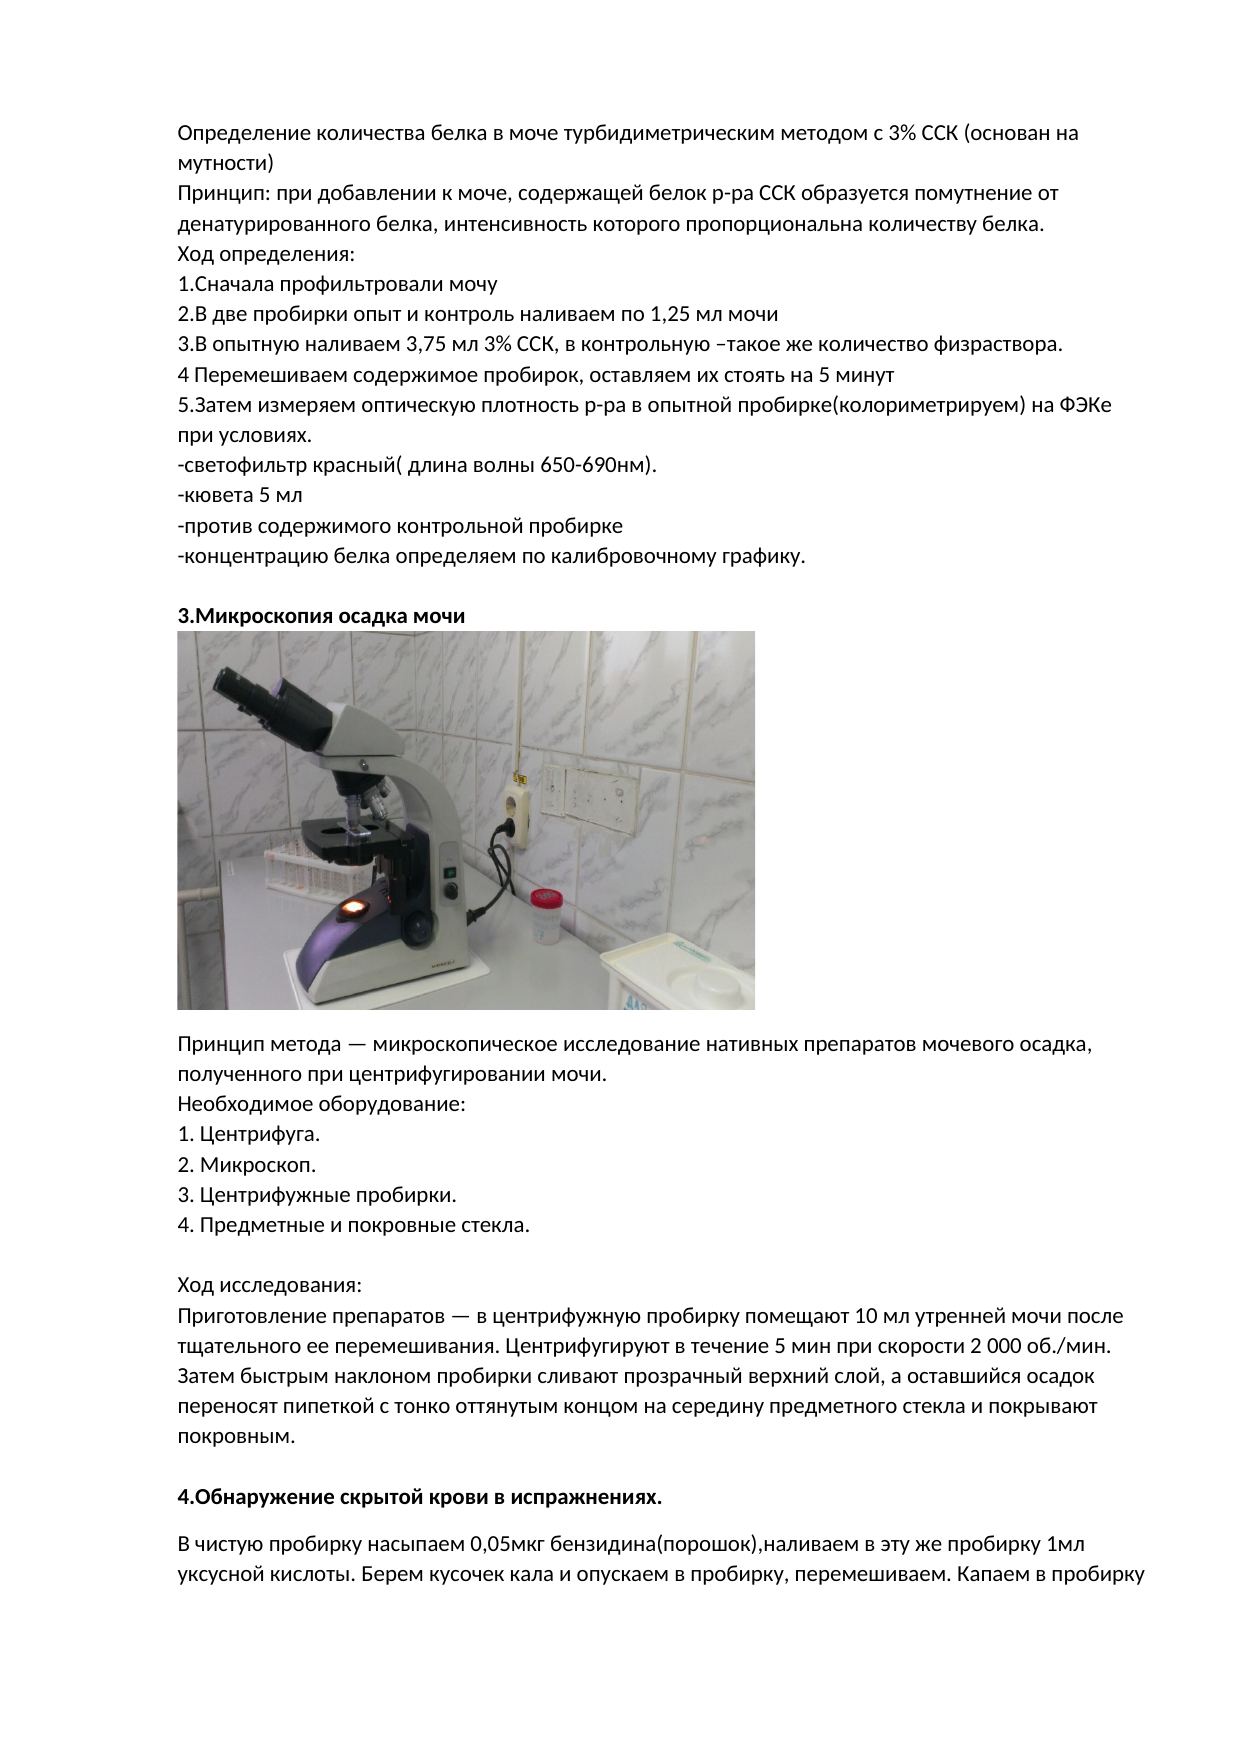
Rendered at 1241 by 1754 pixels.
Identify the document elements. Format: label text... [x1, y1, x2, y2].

text -кювета 5 мл [177, 481, 1152, 509]
text Принцип метода — микроскопическое исследование нативных препаратов мочевого осадка, полученного при центрифугировании мочи. [177, 1029, 1152, 1087]
text 3.В опытную наливаем 3,75 мл 3% ССК, в контрольную –такое же количество физраствора. [177, 329, 1152, 358]
text Необходимое оборудование: [177, 1089, 1152, 1117]
text Ход определения: [177, 239, 1152, 267]
text Ход исследования: [177, 1271, 1152, 1298]
text 1. Центрифуга. [177, 1119, 1152, 1147]
text 3.Микроскопия осадка мочи [177, 601, 1152, 629]
text 4.Обнаружение скрытой крови в испражнениях. [177, 1482, 1152, 1510]
text 1.Сначала профильтровали мочу [177, 269, 1152, 297]
text Определение количества белка в моче турбидиметрическим методом с 3% ССК (основан на мутности) [177, 118, 1152, 176]
text 4. Предметные и покровные стекла. [177, 1210, 1152, 1238]
text 2. Микроскоп. [177, 1150, 1152, 1178]
picture [177, 631, 756, 1010]
text 2.В две пробирки опыт и контроль наливаем по 1,25 мл мочи [177, 299, 1152, 327]
text 4 Перемешиваем содержимое пробирок, оставляем их стоять на 5 минут [177, 360, 1152, 388]
text 5.Затем измеряем оптическую плотность р-ра в опытной пробирке(колориметрируем) на ФЭКе при условиях. [177, 390, 1152, 448]
text Приготовление препаратов — в центрифужную пробирку помещают 10 мл утренней мочи после тщательного ее перемешивания. Центрифугируют в течение 5 мин при скорости 2 000 об./мин. Затем быстрым наклоном пробирки сливают прозрачный верхний слой, а оставшийся осадок переносят пипеткой с тонко оттянутым концом на середину предметного стекла и покрывают покровным. [177, 1301, 1152, 1449]
text -концентрацию белка определяем по калибровочному графику. [177, 541, 1152, 569]
text -светофильтр красный( длина волны 650-690нм). [177, 450, 1152, 478]
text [177, 1529, 1152, 1587]
text Принцип: при добавлении к моче, содержащей белок р-ра ССК образуется помутнение от денатурированного белка, интенсивность которого пропорциональна количеству белка. [177, 178, 1152, 237]
text -против содержимого контрольной пробирке [177, 511, 1152, 539]
text 3. Центрифужные пробирки. [177, 1180, 1152, 1208]
